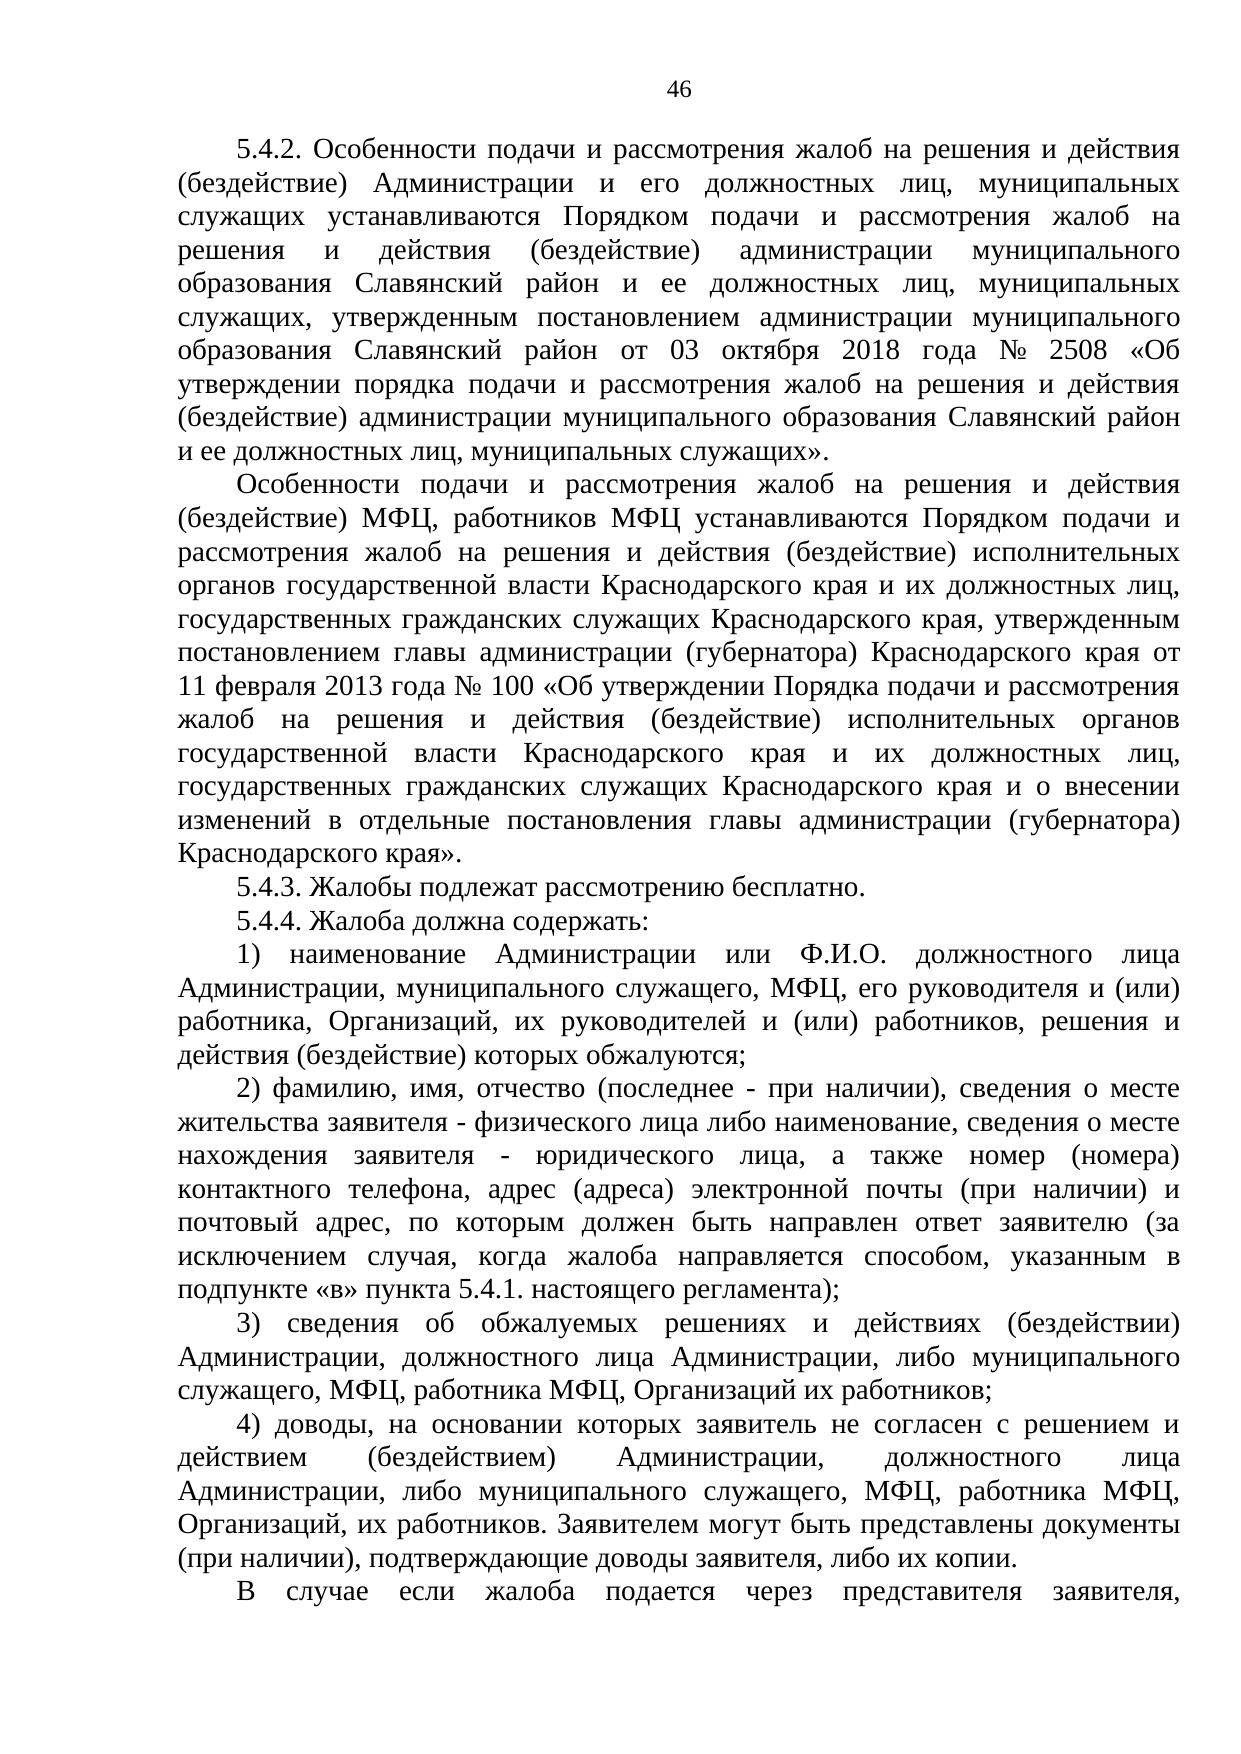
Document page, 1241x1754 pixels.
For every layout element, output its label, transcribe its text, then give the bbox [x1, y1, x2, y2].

text 1) наименование Администрации или Ф.И.О. должностного лица Администрации, муниципального служащего, МФЦ, его руководителя и (или) работника, Организаций, их руководителей и (или) работников, решения и действия (бездействие) которых обжалуются; [177, 936, 1181, 1070]
text 3) сведения об обжалуемых решениях и действиях (бездействии) Администрации, должностного лица Администрации, либо муниципального служащего, МФЦ, работника МФЦ, Организаций их работников; [177, 1305, 1181, 1406]
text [177, 1573, 1181, 1607]
text 4) доводы, на основании которых заявитель не согласен с решением и действием (бездействием) Администрации, должностного лица Администрации, либо муниципального служащего, МФЦ, работника МФЦ, Организаций, их работников. Заявителем могут быть представлены документы (при наличии), подтверждающие доводы заявителя, либо их копии. [177, 1406, 1181, 1573]
text 5.4.2. Особенности подачи и рассмотрения жалоб на решения и действия (бездействие) Администрации и его должностных лиц, муниципальных служащих устанавливаются Порядком подачи и рассмотрения жалоб на решения и действия (бездействие) администрации муниципального образования Славянский район и ее должностных лиц, муниципальных служащих, утвержденным постановлением администрации муниципального образования Славянский район от 03 октября 2018 года № 2508 «Об утверждении порядка подачи и рассмотрения жалоб на решения и действия (бездействие) администрации муниципального образования Славянский район и ее должностных лиц, муниципальных служащих». [177, 131, 1181, 467]
text 5.4.3. Жалобы подлежат рассмотрению бесплатно. [177, 869, 1181, 903]
text 5.4.4. Жалоба должна содержать: [177, 903, 1181, 936]
text 2) фамилию, имя, отчество (последнее - при наличии), сведения о месте жительства заявителя - физического лица либо наименование, сведения о месте нахождения заявителя - юридического лица, а также номер (номера) контактного телефона, адрес (адреса) электронной почты (при наличии) и почтовый адрес, по которым должен быть направлен ответ заявителю (за исключением случая, когда жалоба направляется способом, указанным в подпункте «в» пункта 5.4.1. настоящего регламента); [177, 1070, 1181, 1305]
text Особенности подачи и рассмотрения жалоб на решения и действия (бездействие) МФЦ, работников МФЦ устанавливаются Порядком подачи и рассмотрения жалоб на решения и действия (бездействие) исполнительных органов государственной власти Краснодарского края и их должностных лиц, государственных гражданских служащих Краснодарского края, утвержденным постановлением главы администрации (губернатора) Краснодарского края от 11 февраля 2013 года № 100 «Об утверждении Порядка подачи и рассмотрения жалоб на решения и действия (бездействие) исполнительных органов государственной власти Краснодарского края и их должностных лиц, государственных гражданских служащих Краснодарского края и о внесении изменений в отдельные постановления главы администрации (губернатора) Краснодарского края». [177, 467, 1181, 869]
